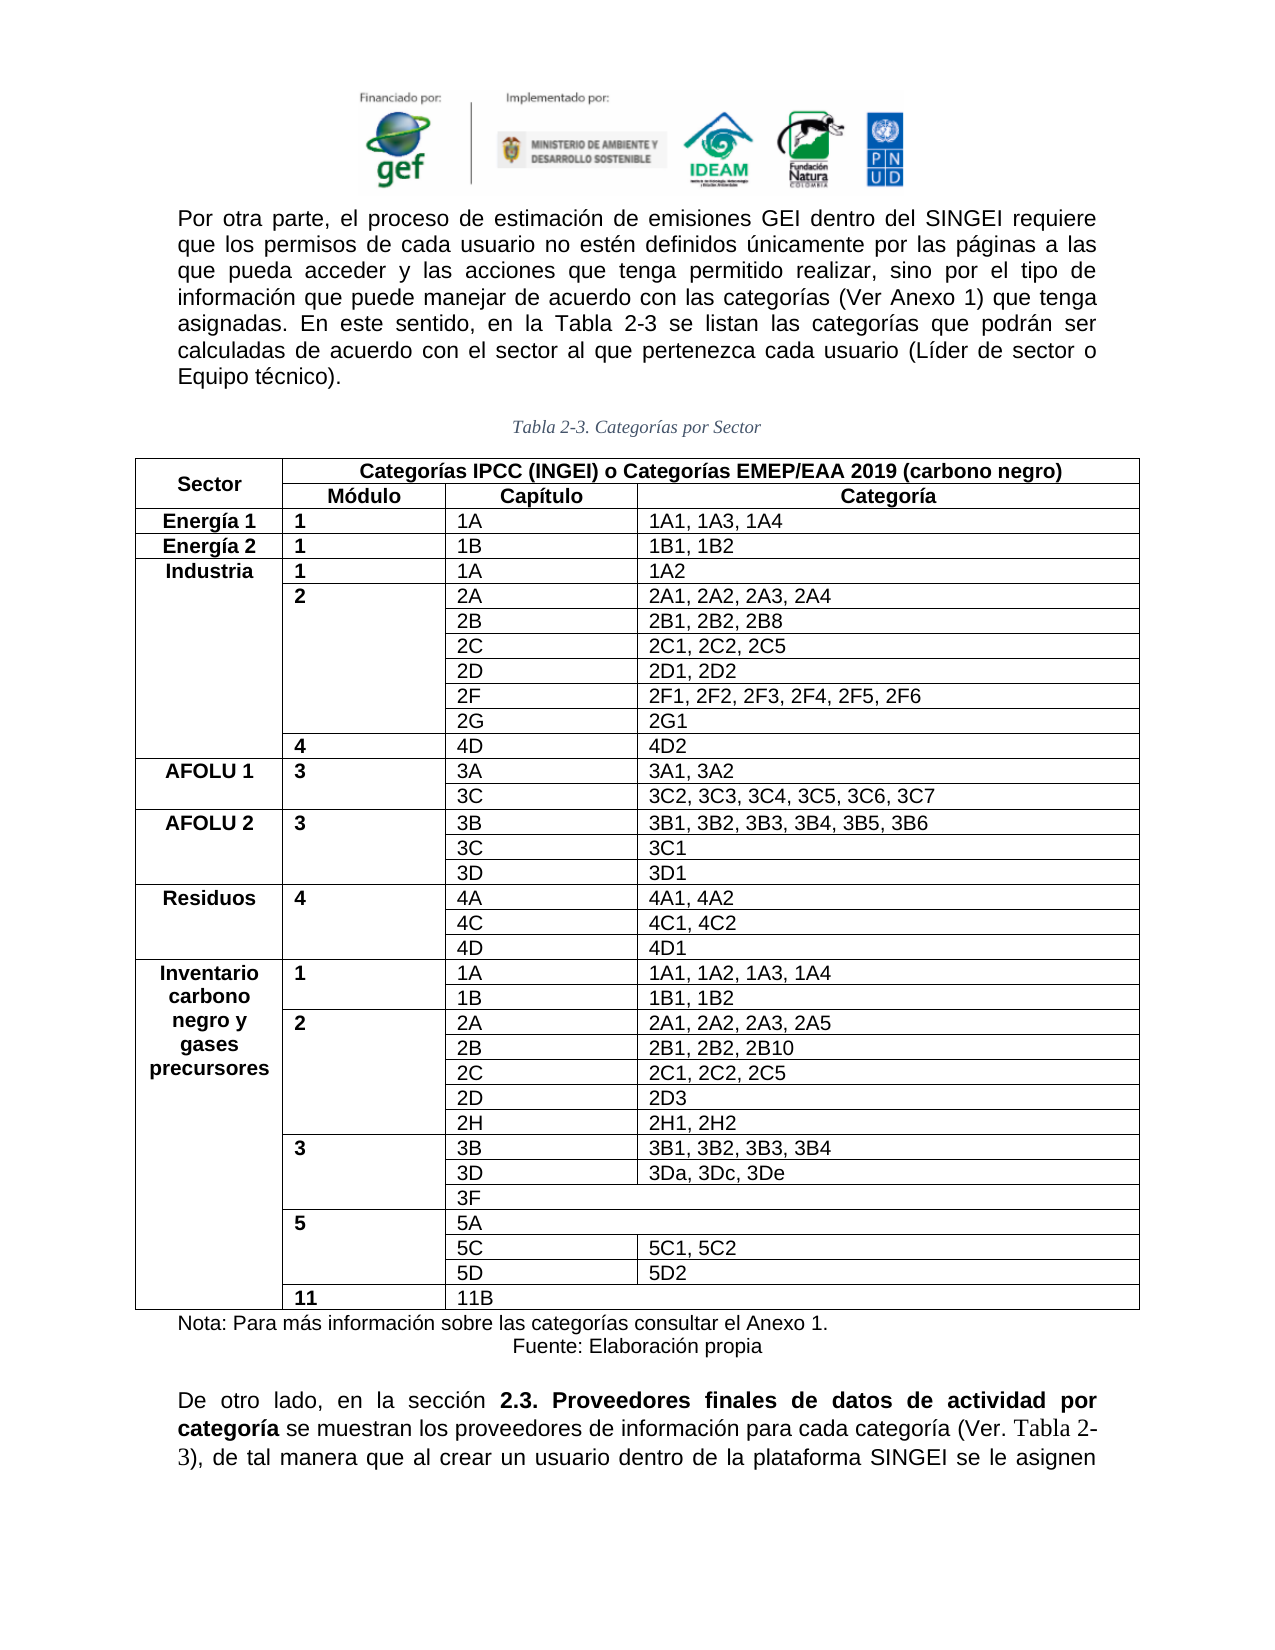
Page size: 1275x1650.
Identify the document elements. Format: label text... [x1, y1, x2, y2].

table_cell 4D [446, 935, 637, 959]
table_cell 5C [446, 1235, 637, 1259]
table_cell 2G [446, 709, 637, 733]
table_cell 4D [446, 734, 637, 758]
table_cell 3 [283, 1135, 445, 1209]
table_cell 1B1, 1B2 [638, 534, 1139, 558]
picture [346, 73, 929, 205]
table_cell 2A [446, 584, 637, 608]
table_cell 2H [446, 1110, 637, 1134]
table_cell 3B1, 3B2, 3B3, 3B4, 3B5, 3B6 [638, 810, 1139, 834]
table_cell Módulo [283, 484, 445, 508]
text Por otra parte, el proceso de estimación de emisiones GEI dentro del SINGEI requiere que los permisos de cada usuario no estén definidos únicamente por las páginas a las que pueda acceder y las acciones que tenga permitido realizar, sino por el tipo de información que puede manejar de acuerdo con las categorías (Ver Anexo 1) que tenga asignadas. En este sentido, en la Tabla 2-3 se listan las categorías que podrán ser calculadas de acuerdo con el sector al que pertenezca cada usuario (Líder de sector o Equipo técnico). [177, 205, 1098, 389]
table_cell 3D [446, 860, 637, 884]
table_cell 4A [446, 885, 637, 909]
table_cell 3C2, 3C3, 3C4, 3C5, 3C6, 3C7 [638, 784, 1139, 809]
table_cell 2D1, 2D2 [638, 659, 1139, 683]
table_cell 11B [446, 1285, 1139, 1309]
table_cell 4D1 [638, 935, 1139, 959]
table_cell 5 [283, 1210, 445, 1284]
table_cell 5A [446, 1210, 1139, 1234]
table_cell 2C1, 2C2, 2C5 [638, 634, 1139, 658]
table_cell AFOLU 2 [136, 810, 282, 884]
table_cell 1B [446, 985, 637, 1009]
text Tabla 2-3. Categorías por Sector [177, 416, 1098, 437]
table_cell 3 [283, 810, 445, 884]
table_cell 5D2 [638, 1260, 1139, 1284]
table_cell 2B1, 2B2, 2B10 [638, 1035, 1139, 1059]
table_cell 3B1, 3B2, 3B3, 3B4 [638, 1135, 1139, 1159]
table_cell 3B [446, 1135, 637, 1159]
table_cell 1A1, 1A2, 1A3, 1A4 [638, 960, 1139, 984]
table_cell 3D [446, 1160, 637, 1184]
table_cell 1 [283, 534, 445, 558]
table_cell 1A1, 1A3, 1A4 [638, 509, 1139, 533]
table_header Categorías IPCC (INGEI) o Categorías EMEP/EAA 2019 (carbono negro) [283, 459, 1139, 483]
table_cell 3C [446, 784, 637, 809]
table_cell 4A1, 4A2 [638, 885, 1139, 909]
table_cell 2F [446, 684, 637, 708]
table_cell 4D2 [638, 734, 1139, 758]
table_cell 2 [283, 584, 445, 733]
table_cell AFOLU 1 [136, 759, 282, 809]
text Nota: Para más información sobre las categorías consultar el Anexo 1. [177, 1310, 1098, 1334]
table_cell 2B1, 2B2, 2B8 [638, 609, 1139, 633]
table_cell 2H1, 2H2 [638, 1110, 1139, 1134]
table_cell 2D [446, 1085, 637, 1109]
table_cell Residuos [136, 885, 282, 959]
table_cell 3A1, 3A2 [638, 759, 1139, 783]
table_cell 1B [446, 534, 637, 558]
table_cell 2C [446, 634, 637, 658]
table_header Sector [136, 459, 282, 508]
table_cell 1B1, 1B2 [638, 985, 1139, 1009]
table_cell 3C1 [638, 835, 1139, 859]
table_cell 11 [283, 1285, 445, 1309]
table_cell Capítulo [446, 484, 637, 508]
table_cell 2C [446, 1060, 637, 1084]
table_cell 1 [283, 509, 445, 533]
table_cell 2A [446, 1010, 637, 1034]
table_cell Categoría [638, 484, 1139, 508]
table_cell 3Da, 3Dc, 3De [638, 1160, 1139, 1184]
table_cell 1 [283, 960, 445, 1009]
table_cell 5C1, 5C2 [638, 1235, 1139, 1259]
table_cell 2C1, 2C2, 2C5 [638, 1060, 1139, 1084]
table_cell 1A2 [638, 559, 1139, 583]
table_cell Inventario carbono negro y gases precursores [136, 960, 282, 1309]
table_cell 4C [446, 910, 637, 934]
table_cell 2D [446, 659, 637, 683]
table_cell 2D3 [638, 1085, 1139, 1109]
table_cell 4 [283, 885, 445, 959]
table_cell 2G1 [638, 709, 1139, 733]
table_cell Energía 1 [136, 509, 282, 533]
table_cell 2B [446, 1035, 637, 1059]
table_cell 2A1, 2A2, 2A3, 2A4 [638, 584, 1139, 608]
table_cell 1A [446, 509, 637, 533]
table_cell Industria [136, 559, 282, 758]
table_cell 3C [446, 835, 637, 859]
table_cell 3F [446, 1185, 1139, 1209]
table_cell 1 [283, 559, 445, 583]
table_cell 3B [446, 810, 637, 834]
table_cell 2 [283, 1010, 445, 1134]
table_cell 5D [446, 1260, 637, 1284]
table_cell 1A [446, 559, 637, 583]
table_cell Energía 2 [136, 534, 282, 558]
table_cell 4C1, 4C2 [638, 910, 1139, 934]
text Fuente: Elaboración propia [177, 1334, 1098, 1358]
table_cell 2F1, 2F2, 2F3, 2F4, 2F5, 2F6 [638, 684, 1139, 708]
table_cell 3 [283, 759, 445, 809]
table_cell 4 [283, 734, 445, 758]
table_cell 2B [446, 609, 637, 633]
table_cell 3A [446, 759, 637, 783]
table_cell 2A1, 2A2, 2A3, 2A5 [638, 1010, 1139, 1034]
table_cell 1A [446, 960, 637, 984]
table_cell 3D1 [638, 860, 1139, 884]
